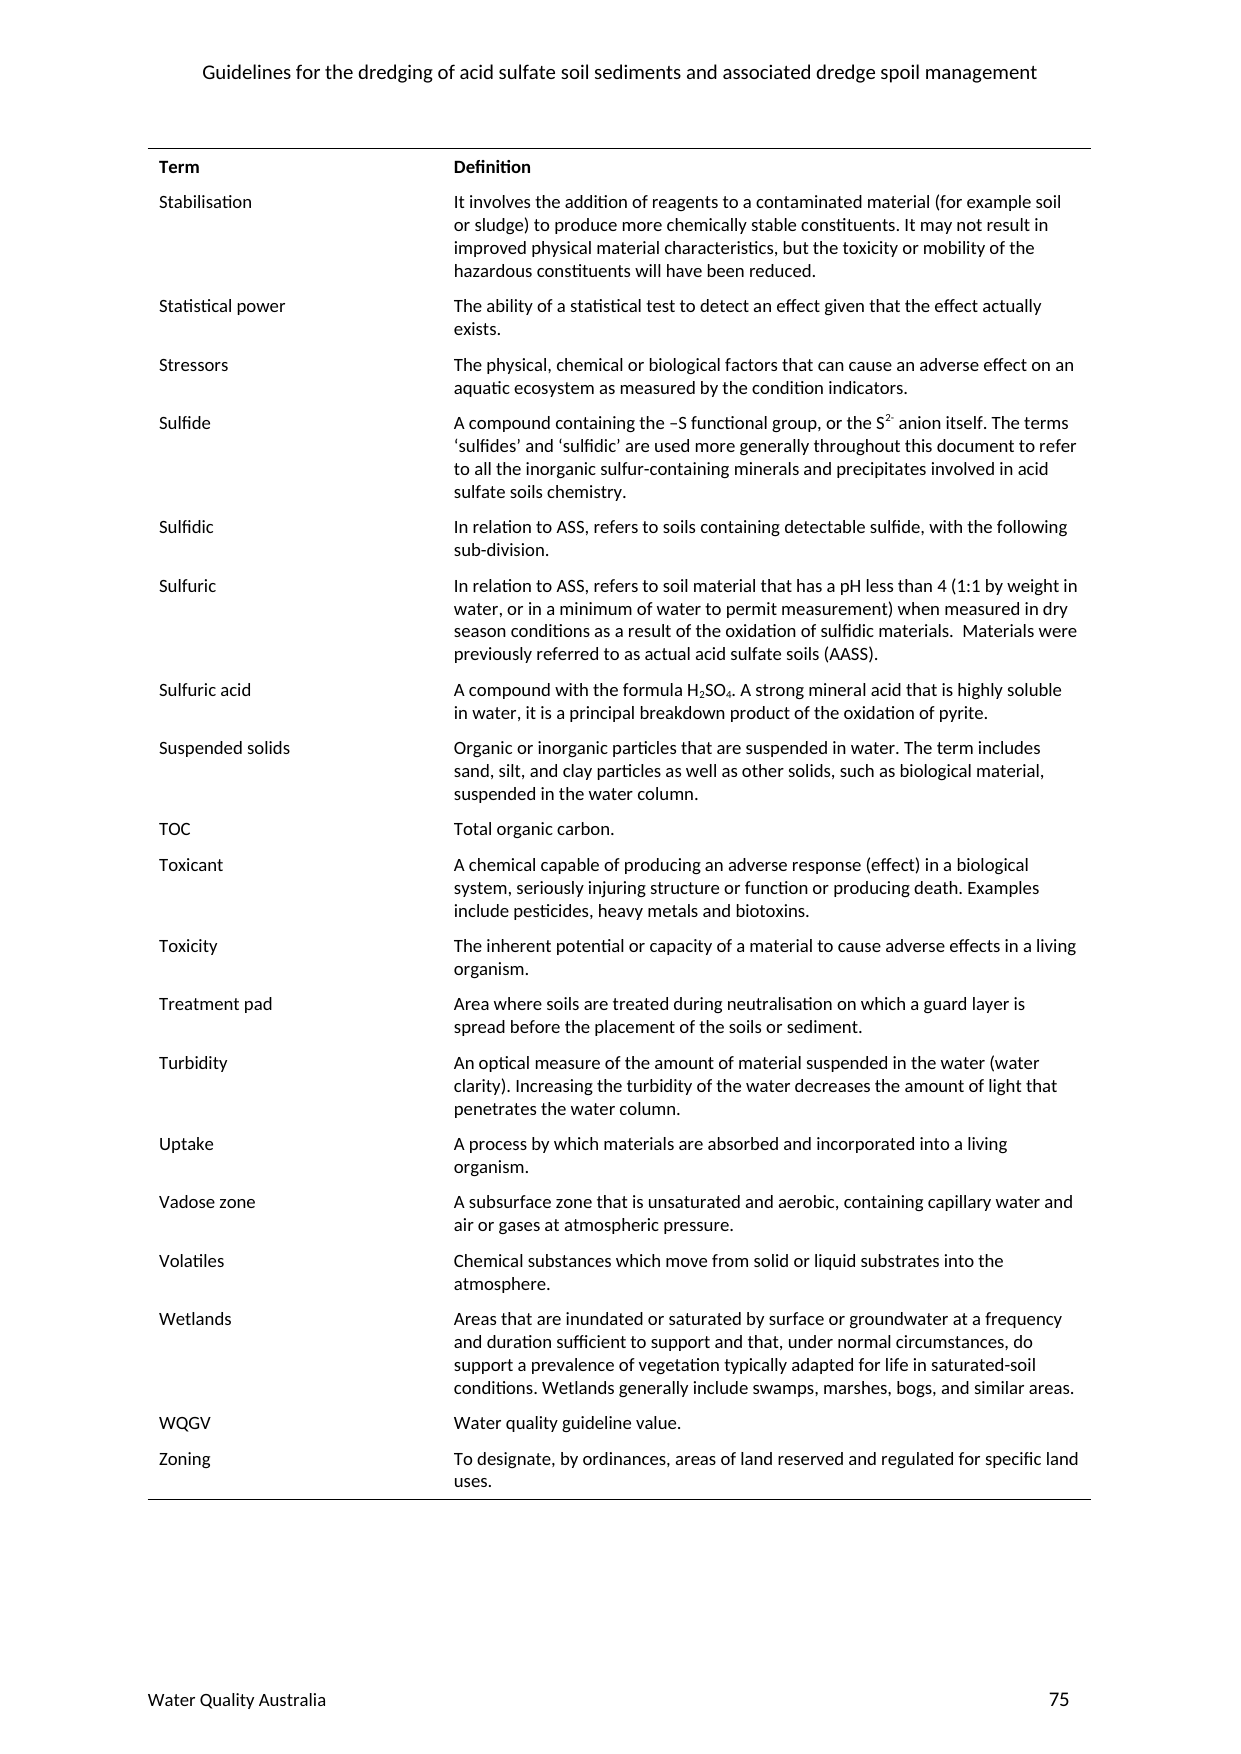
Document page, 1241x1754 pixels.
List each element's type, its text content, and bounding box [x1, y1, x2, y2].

table_cell An optical measure of the amount of material suspended in the water (water clarity). Increasing the turbidity of the water decreases the amount of light that penetrates the water column. [443, 1045, 1091, 1126]
table_cell To designate, by ordinances, areas of land reserved and regulated for specific land uses. [443, 1440, 1091, 1499]
table_cell It involves the addition of reagents to a contaminated material (for example soil or sludge) to produce more chemically stable constituents. It may not result in improved physical material characteristics, but the toxicity or mobility of the hazardous constituents will have been reduced. [443, 184, 1091, 288]
table_cell The inherent potential or capacity of a material to cause adverse effects in a living organism. [443, 928, 1091, 986]
table_cell Stressors [148, 347, 442, 405]
table_cell Area where soils are treated during neutralisation on which a guard layer is spread before the placement of the soils or sediment. [443, 986, 1091, 1044]
table_cell Sulfuric acid [148, 672, 442, 730]
table_cell Statistical power [148, 288, 442, 347]
table_cell A subsurface zone that is unsaturated and aerobic, containing capillary water and air or gases at atmospheric pressure. [443, 1184, 1091, 1242]
table_cell Toxicity [148, 928, 442, 986]
table_cell Uptake [148, 1126, 442, 1184]
table_cell Treatment pad [148, 986, 442, 1044]
table_cell Suspended solids [148, 730, 442, 811]
table_cell A compound with the formula H2SO4. A strong mineral acid that is highly soluble in water, it is a principal breakdown product of the oxidation of pyrite. [443, 672, 1091, 730]
table_cell Sulfidic [148, 509, 442, 567]
table_cell Areas that are inundated or saturated by surface or groundwater at a frequency and duration sufficient to support and that, under normal circumstances, do support a prevalence of vegetation typically adapted for life in saturated-soil conditions. Wetlands generally include swamps, marshes, bogs, and similar areas. [443, 1301, 1091, 1405]
table_cell WQGV [148, 1405, 442, 1440]
table_cell Sulfide [148, 405, 442, 509]
table_cell Wetlands [148, 1301, 442, 1405]
table_cell Organic or inorganic particles that are suspended in water. The term includes sand, silt, and clay particles as well as other solids, such as biological material, suspended in the water column. [443, 730, 1091, 811]
table_cell Sulfuric [148, 568, 442, 672]
table_cell A compound containing the –S functional group, or the S2- anion itself. The terms ‘sulfides’ and ‘sulfidic’ are used more generally throughout this document to refer to all the inorganic sulfur-containing minerals and precipitates involved in acid sulfate soils chemistry. [443, 405, 1091, 509]
table_cell In relation to ASS, refers to soils containing detectable sulfide, with the following sub-division. [443, 509, 1091, 567]
table_cell Turbidity [148, 1045, 442, 1126]
table_cell A process by which materials are absorbed and incorporated into a living organism. [443, 1126, 1091, 1184]
table_cell Volatiles [148, 1243, 442, 1301]
table_cell Toxicant [148, 847, 442, 928]
table_cell Zoning [148, 1440, 442, 1499]
table_cell In relation to ASS, refers to soil material that has a pH less than 4 (1:1 by weight in water, or in a minimum of water to permit measurement) when measured in dry season conditions as a result of the oxidation of sulfidic materials. Materials were previously referred to as actual acid sulfate soils (AASS). [443, 568, 1091, 672]
table_cell Water quality guideline value. [443, 1405, 1091, 1440]
table_header Term [148, 149, 442, 184]
table_header Definition [443, 149, 1091, 184]
table_cell Chemical substances which move from solid or liquid substrates into the atmosphere. [443, 1243, 1091, 1301]
table_cell A chemical capable of producing an adverse response (effect) in a biological system, seriously injuring structure or function or producing death. Examples include pesticides, heavy metals and biotoxins. [443, 847, 1091, 928]
table_cell The ability of a statistical test to detect an effect given that the effect actually exists. [443, 288, 1091, 347]
table_cell Stabilisation [148, 184, 442, 288]
table_cell The physical, chemical or biological factors that can cause an adverse effect on an aquatic ecosystem as measured by the condition indicators. [443, 347, 1091, 405]
table_cell TOC [148, 811, 442, 847]
table_cell Total organic carbon. [443, 811, 1091, 847]
table_cell Vadose zone [148, 1184, 442, 1242]
